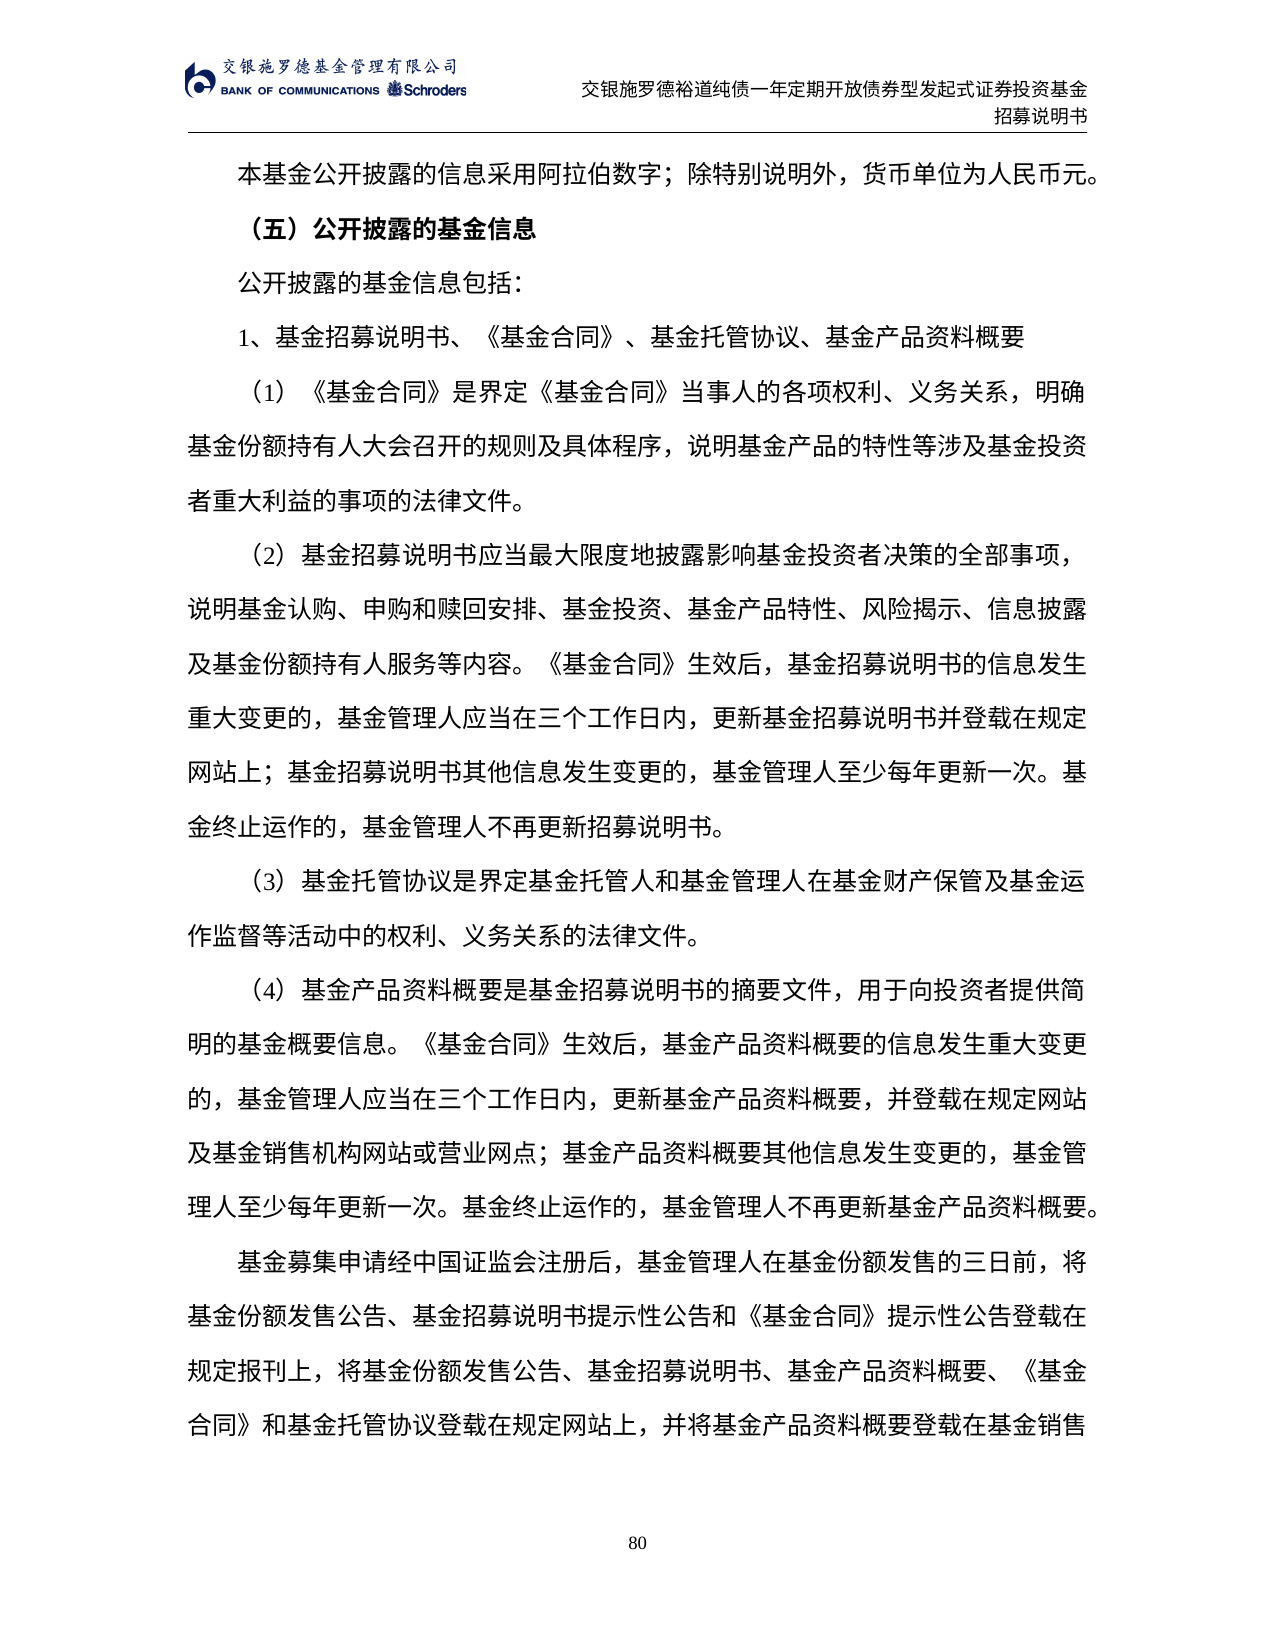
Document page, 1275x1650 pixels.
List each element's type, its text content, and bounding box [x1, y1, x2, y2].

text 本基金公开披露的信息采用阿拉伯数字；除特别说明外，货币单位为人民币元。 [187, 155, 1087, 191]
picture [185, 58, 467, 98]
text 公开披露的基金信息包括： [187, 263, 1087, 300]
text （1）《基金合同》是界定《基金合同》当事人的各项权利、义务关系，明确基金份额持有人大会召开的规则及具体程序，说明基金产品的特性等涉及基金投资者重大利益的事项的法律文件。 [187, 372, 1087, 517]
text （2）基金招募说明书应当最大限度地披露影响基金投资者决策的全部事项，说明基金认购、申购和赎回安排、基金投资、基金产品特性、风险揭示、信息披露及基金份额持有人服务等内容。《基金合同》生效后，基金招募说明书的信息发生重大变更的，基金管理人应当在三个工作日内，更新基金招募说明书并登载在规定网站上；基金招募说明书其他信息发生变更的，基金管理人至少每年更新一次。基金终止运作的，基金管理人不再更新招募说明书。 [187, 535, 1087, 843]
text （4）基金产品资料概要是基金招募说明书的摘要文件，用于向投资者提供简明的基金概要信息。《基金合同》生效后，基金产品资料概要的信息发生重大变更的，基金管理人应当在三个工作日内，更新基金产品资料概要，并登载在规定网站及基金销售机构网站或营业网点；基金产品资料概要其他信息发生变更的，基金管理人至少每年更新一次。基金终止运作的，基金管理人不再更新基金产品资料概要。 [187, 970, 1087, 1224]
text （五）公开披露的基金信息 [187, 209, 1087, 245]
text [187, 1242, 1087, 1442]
text 1、基金招募说明书、《基金合同》、基金托管协议、基金产品资料概要 [187, 318, 1087, 354]
text （3）基金托管协议是界定基金托管人和基金管理人在基金财产保管及基金运作监督等活动中的权利、义务关系的法律文件。 [187, 862, 1087, 952]
